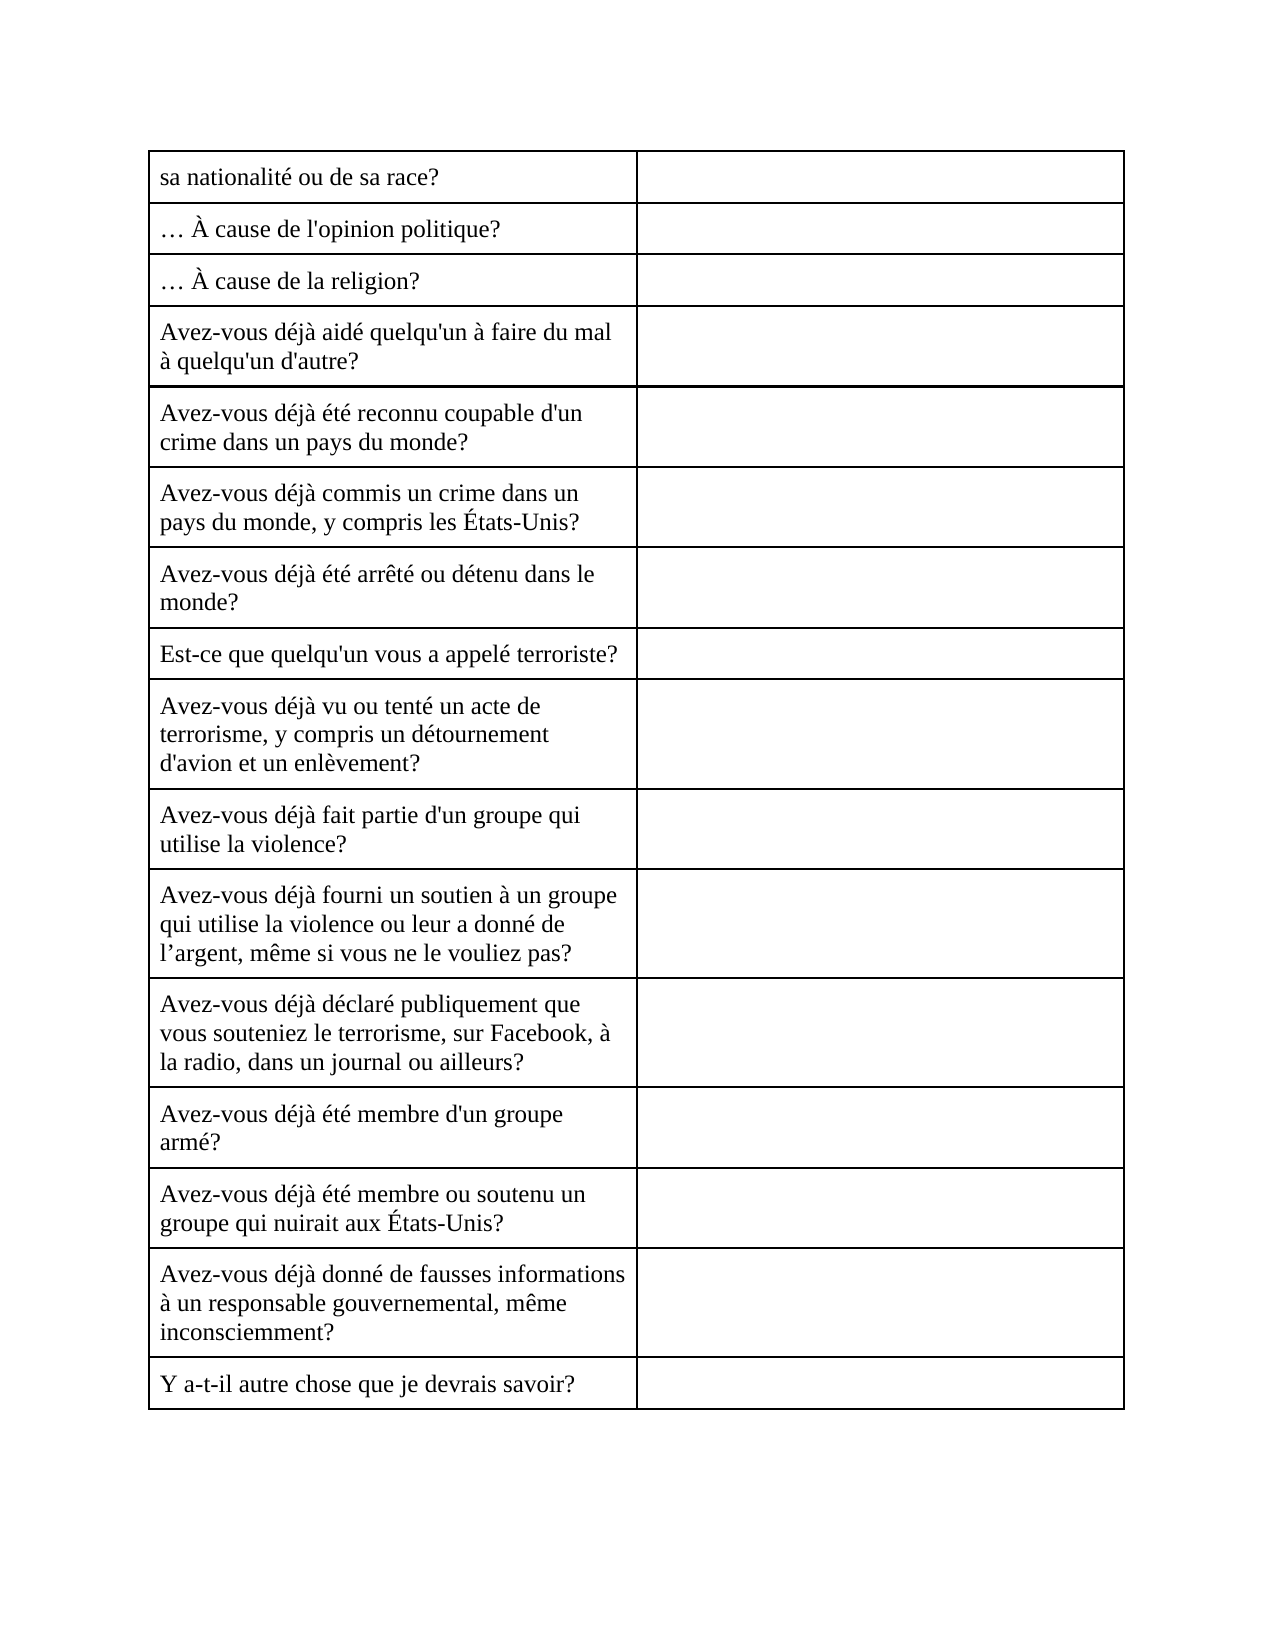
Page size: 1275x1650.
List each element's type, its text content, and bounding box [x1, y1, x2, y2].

table_cell [638, 1088, 1123, 1167]
table_cell [638, 388, 1123, 466]
table_cell [638, 1249, 1123, 1356]
table_cell Avez-vous déjà fait partie d'un groupe qui utilise la violence? [150, 790, 636, 868]
table_cell [638, 152, 1123, 202]
table_cell [638, 790, 1123, 868]
table_cell … À cause de la religion? [150, 255, 636, 305]
table_cell [638, 1358, 1123, 1408]
table_cell Avez-vous déjà été reconnu coupable d'un crime dans un pays du monde? [150, 388, 636, 466]
table_cell Avez-vous déjà fourni un soutien à un groupe qui utilise la violence ou leur a donné de l’argent, même si vous ne le vouliez pas? [150, 870, 636, 977]
table_cell Avez-vous déjà été membre d'un groupe armé? [150, 1088, 636, 1167]
table_cell Avez-vous déjà déclaré publiquement que vous souteniez le terrorisme, sur Facebook, à la radio, dans un journal ou ailleurs? [150, 979, 636, 1086]
table_cell [638, 870, 1123, 977]
table_cell [638, 307, 1123, 385]
table_cell [638, 680, 1123, 787]
table_cell [638, 468, 1123, 546]
table_cell Avez-vous déjà commis un crime dans un pays du monde, y compris les États-Unis? [150, 468, 636, 546]
table_cell [638, 979, 1123, 1086]
table_cell [638, 629, 1123, 678]
table_cell Avez-vous déjà été membre ou soutenu un groupe qui nuirait aux États-Unis? [150, 1169, 636, 1247]
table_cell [150, 152, 636, 202]
table_cell … À cause de l'opinion politique? [150, 204, 636, 253]
table_cell Avez-vous déjà vu ou tenté un acte de terrorisme, y compris un détournement d'avion et un enlèvement? [150, 680, 636, 787]
table_cell Y a-t-il autre chose que je devrais savoir? [150, 1358, 636, 1408]
table_cell Est-ce que quelqu'un vous a appelé terroriste? [150, 629, 636, 678]
table_cell [638, 204, 1123, 253]
table_cell Avez-vous déjà été arrêté ou détenu dans le monde? [150, 548, 636, 627]
table_cell Avez-vous déjà aidé quelqu'un à faire du mal à quelqu'un d'autre? [150, 307, 636, 385]
table_cell [638, 255, 1123, 305]
table_cell [638, 1169, 1123, 1247]
table_cell Avez-vous déjà donné de fausses informations à un responsable gouvernemental, même inconsciemment? [150, 1249, 636, 1356]
table_cell [638, 548, 1123, 627]
